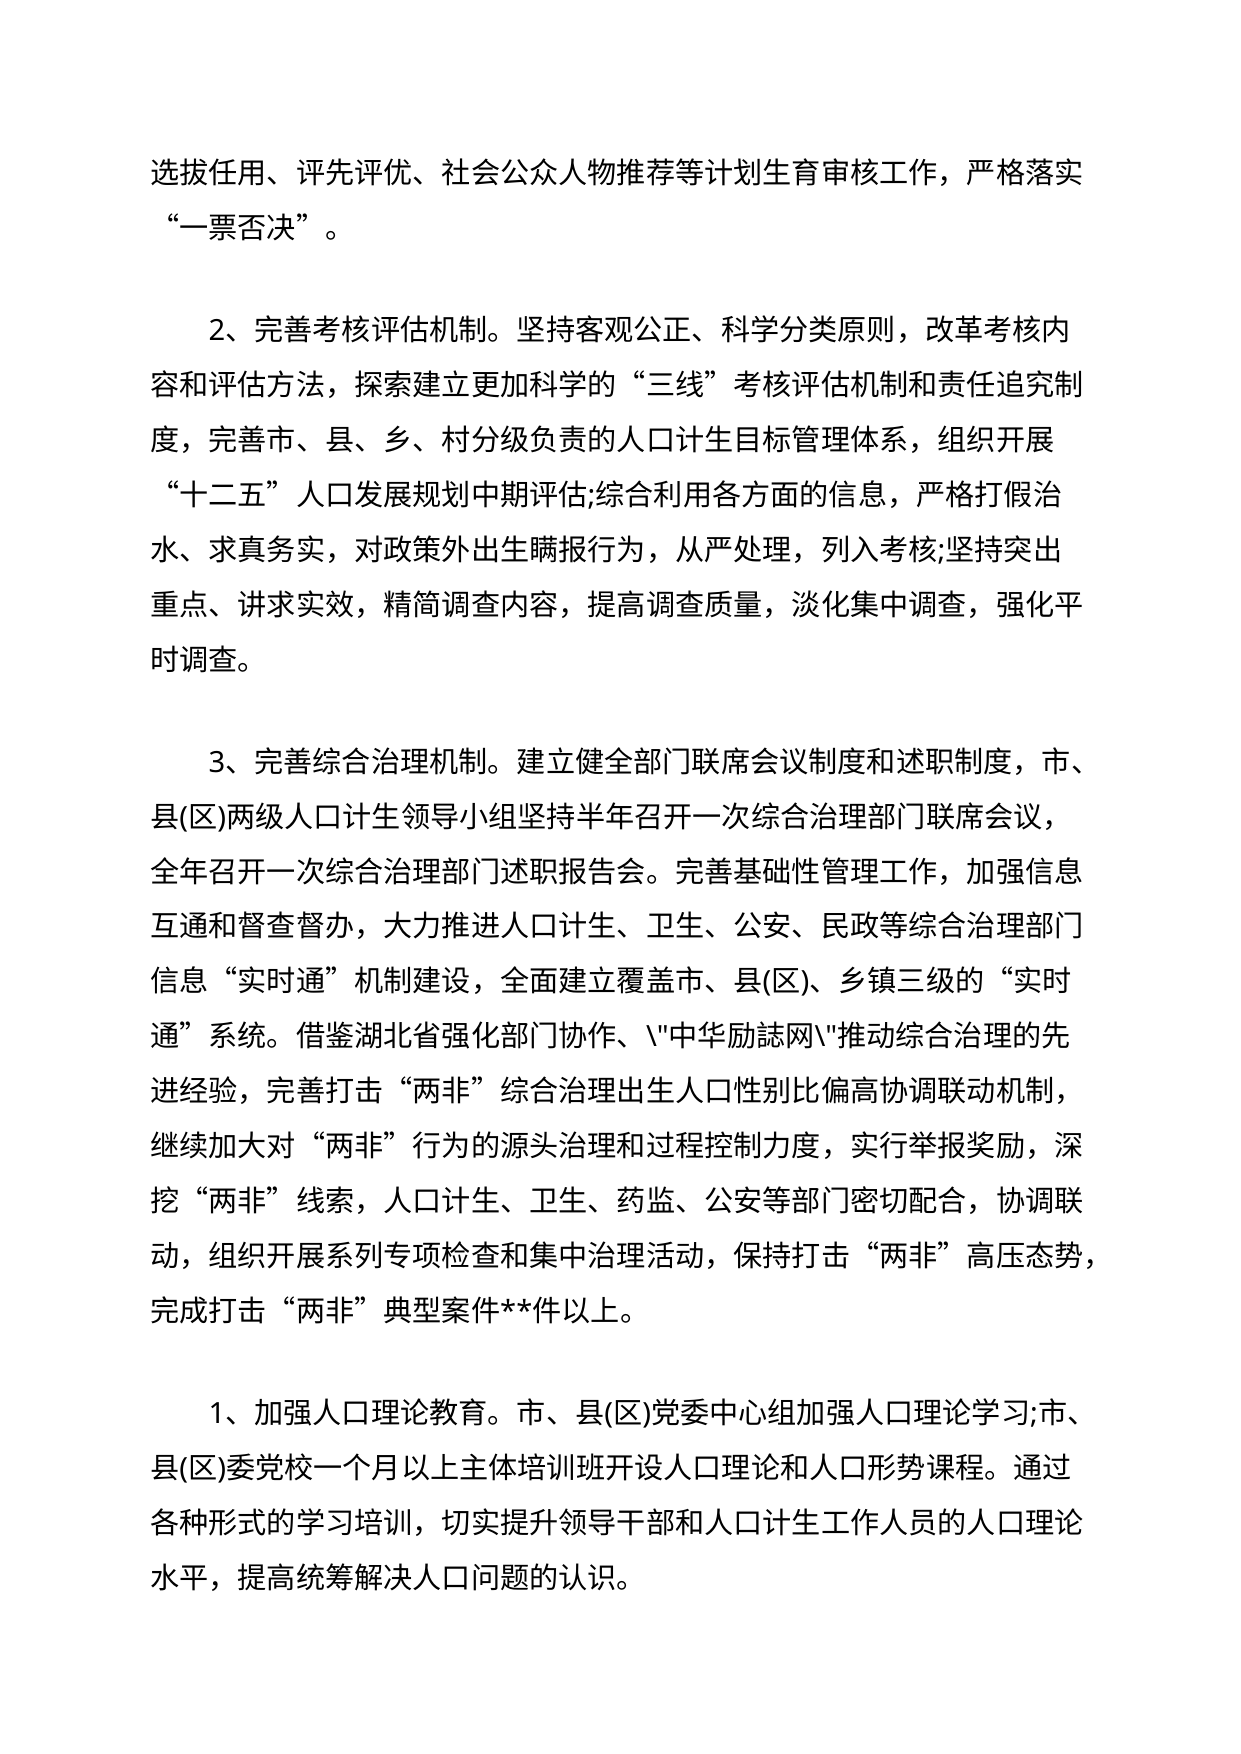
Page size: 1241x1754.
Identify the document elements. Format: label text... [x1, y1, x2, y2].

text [150, 150, 1090, 247]
text 2、完善考核评估机制。坚持客观公正、科学分类原则，改革考核内容和评估方法，探索建立更加科学的“三线”考核评估机制和责任追究制度，完善市、县、乡、村分级负责的人口计生目标管理体系，组织开展“十二五”人口发展规划中期评估;综合利用各方面的信息，严格打假治水、求真务实，对政策外出生瞒报行为，从严处理，列入考核;坚持突出重点、讲求实效，精简调查内容，提高调查质量，淡化集中调查，强化平时调查。 [150, 307, 1090, 679]
text 1、加强人口理论教育。市、县(区)党委中心组加强人口理论学习;市、县(区)委党校一个月以上主体培训班开设人口理论和人口形势课程。通过各种形式的学习培训，切实提升领导干部和人口计生工作人员的人口理论水平，提高统筹解决人口问题的认识。 [150, 1389, 1090, 1597]
text 3、完善综合治理机制。建立健全部门联席会议制度和述职制度，市、县(区)两级人口计生领导小组坚持半年召开一次综合治理部门联席会议，全年召开一次综合治理部门述职报告会。完善基础性管理工作，加强信息互通和督查督办，大力推进人口计生、卫生、公安、民政等综合治理部门信息“实时通”机制建设，全面建立覆盖市、县(区)、乡镇三级的“实时通”系统。借鉴湖北省强化部门协作、\"中华励誌网\"推动综合治理的先进经验，完善打击“两非”综合治理出生人口性别比偏高协调联动机制，继续加大对“两非”行为的源头治理和过程控制力度，实行举报奖励，深挖“两非”线索，人口计生、卫生、药监、公安等部门密切配合，协调联动，组织开展系列专项检查和集中治理活动，保持打击“两非”高压态势，完成打击“两非”典型案件**件以上。 [150, 738, 1090, 1330]
